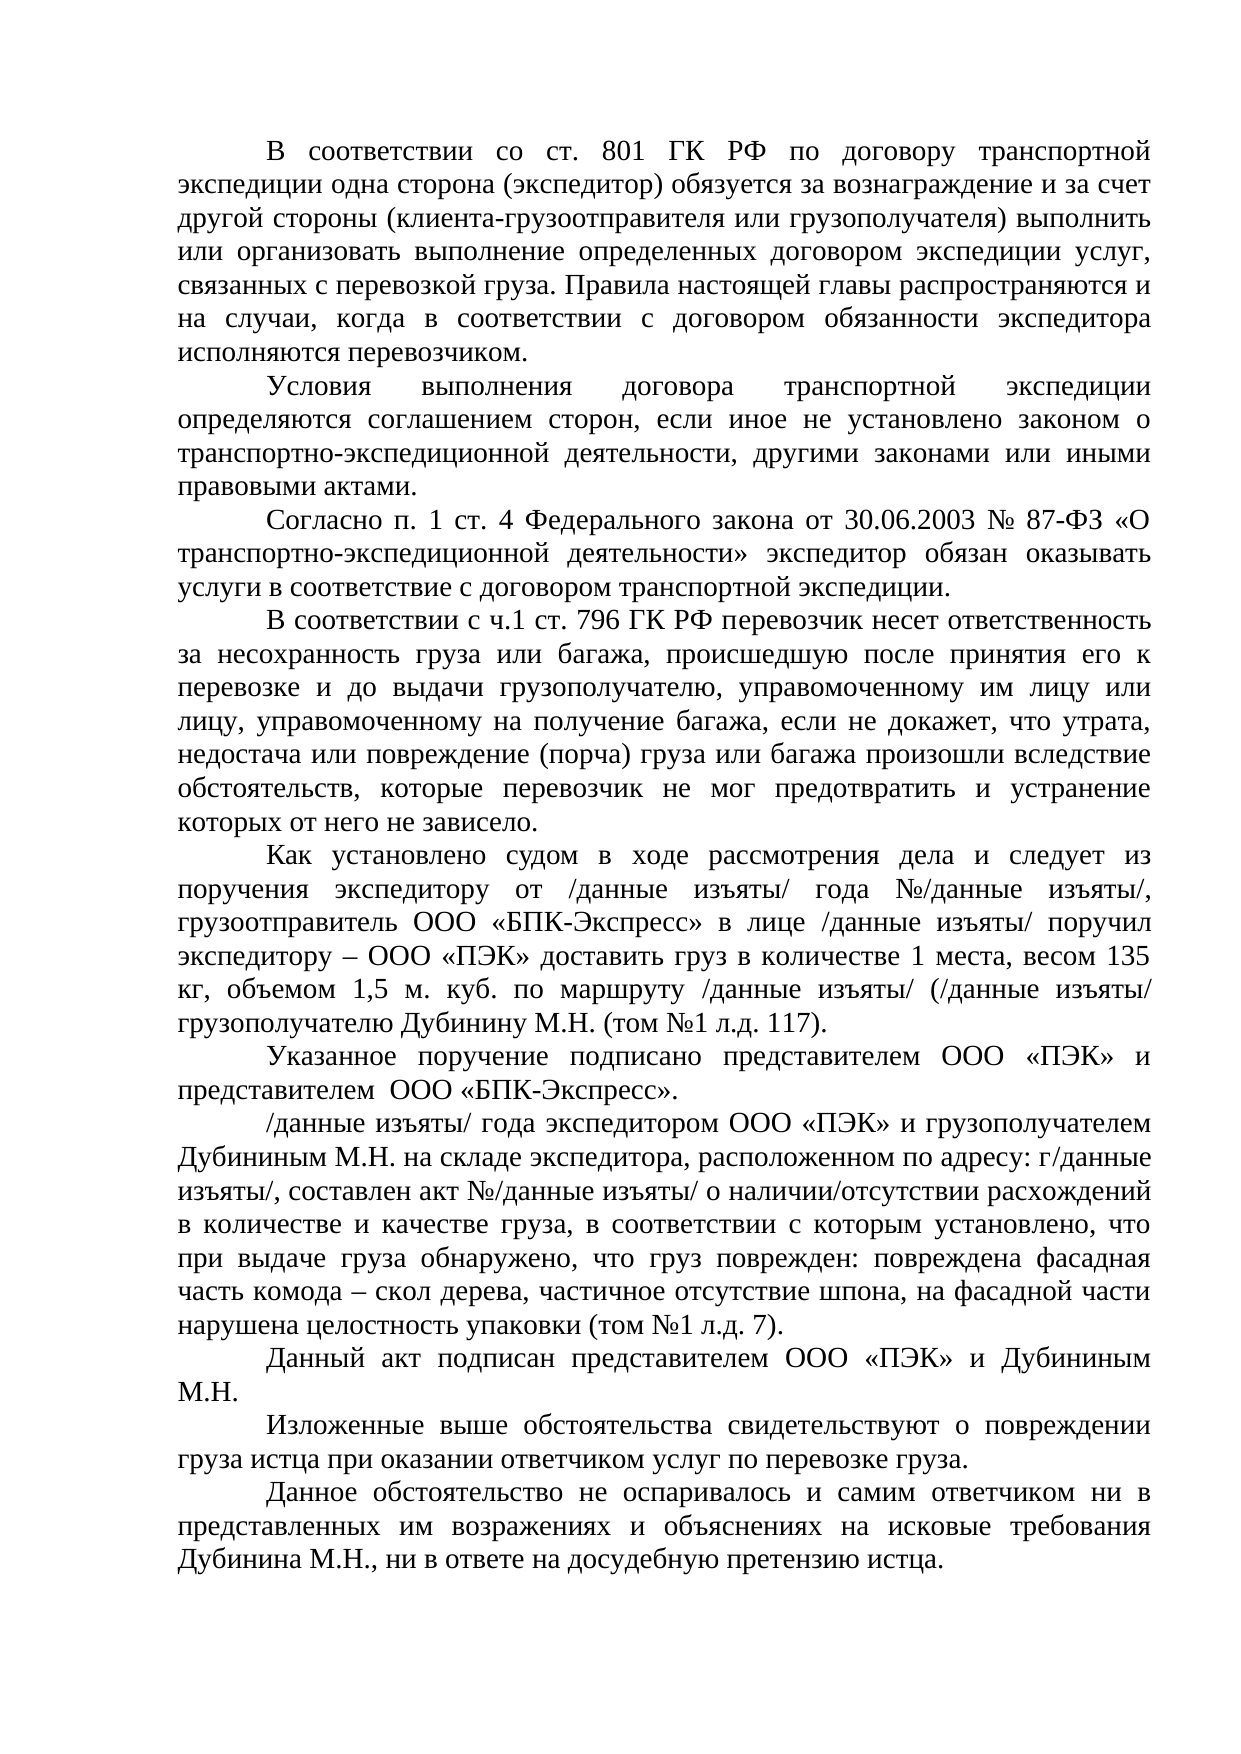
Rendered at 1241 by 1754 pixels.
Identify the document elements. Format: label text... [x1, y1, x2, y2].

text В соответствии со ст. 801 ГК РФ по договору транспортной экспедиции одна сторона (экспедитор) обязуется за вознаграждение и за счет другой стороны (клиента-грузоотправителя или грузополучателя) выполнить или организовать выполнение определенных договором экспедиции услуг, связанных с перевозкой груза. Правила настоящей главы распространяются и на случаи, когда в соответствии с договором обязанности экспедитора исполняются перевозчиком. [177, 133, 1152, 368]
text Изложенные выше обстоятельства свидетельствуют о повреждении груза истца при оказании ответчиком услуг по перевозке груза. [177, 1407, 1152, 1474]
text Данный акт подписан представителем ООО «ПЭК» и Дубининым М.Н. [177, 1340, 1152, 1407]
text Согласно п. 1 ст. 4 Федерального закона от 30.06.2003 № 87-ФЗ «О транспортно-экспедиционной деятельности» экспедитор обязан оказывать услуги в соответствие с договором транспортной экспедиции. [177, 502, 1152, 602]
text /данные изъяты/ года экспедитором ООО «ПЭК» и грузополучателем Дубининым М.Н. на складе экспедитора, расположенном по адресу: г/данные изъяты/, составлен акт №/данные изъяты/ о наличии/отсутствии расхождений в количестве и качестве груза, в соответствии с которым установлено, что при выдаче груза обнаружено, что груз поврежден: повреждена фасадная часть комода – скол дерева, частичное отсутствие шпона, на фасадной части нарушена целостность упаковки (том №1 л.д. 7). [177, 1106, 1152, 1340]
text В соответствии с ч.1 ст. 796 ГК РФ перевозчик несет ответственность за несохранность груза или багажа, происшедшую после принятия его к перевозке и до выдачи грузополучателю, управомоченному им лицу или лицу, управомоченному на получение багажа, если не докажет, что утрата, недостача или повреждение (порча) груза или багажа произошли вследствие обстоятельств, которые перевозчик не мог предотвратить и устранение которых от него не зависело. [177, 602, 1152, 837]
text Условия выполнения договора транспортной экспедиции определяются соглашением сторон, если иное не установлено законом о транспортно-экспедиционной деятельности, другими законами или иными правовыми актами. [177, 368, 1152, 502]
text Как установлено судом в ходе рассмотрения дела и следует из поручения экспедитору от /данные изъяты/ года №/данные изъяты/, грузоотправитель ООО «БПК-Экспресс» в лице /данные изъяты/ поручил экспедитору – ООО «ПЭК» доставить груз в количестве 1 места, весом 135 кг, объемом 1,5 м. куб. по маршруту /данные изъяты/ (/данные изъяты/ грузополучателю Дубинину М.Н. (том №1 л.д. 117). [177, 837, 1152, 1038]
text Данное обстоятельство не оспаривалось и самим ответчиком ни в представленных им возражениях и объяснениях на исковые требования Дубинина М.Н., ни в ответе на досудебную претензию истца. [177, 1474, 1152, 1575]
text Указанное поручение подписано представителем ООО «ПЭК» и представителем ООО «БПК-Экспресс». [177, 1038, 1152, 1106]
